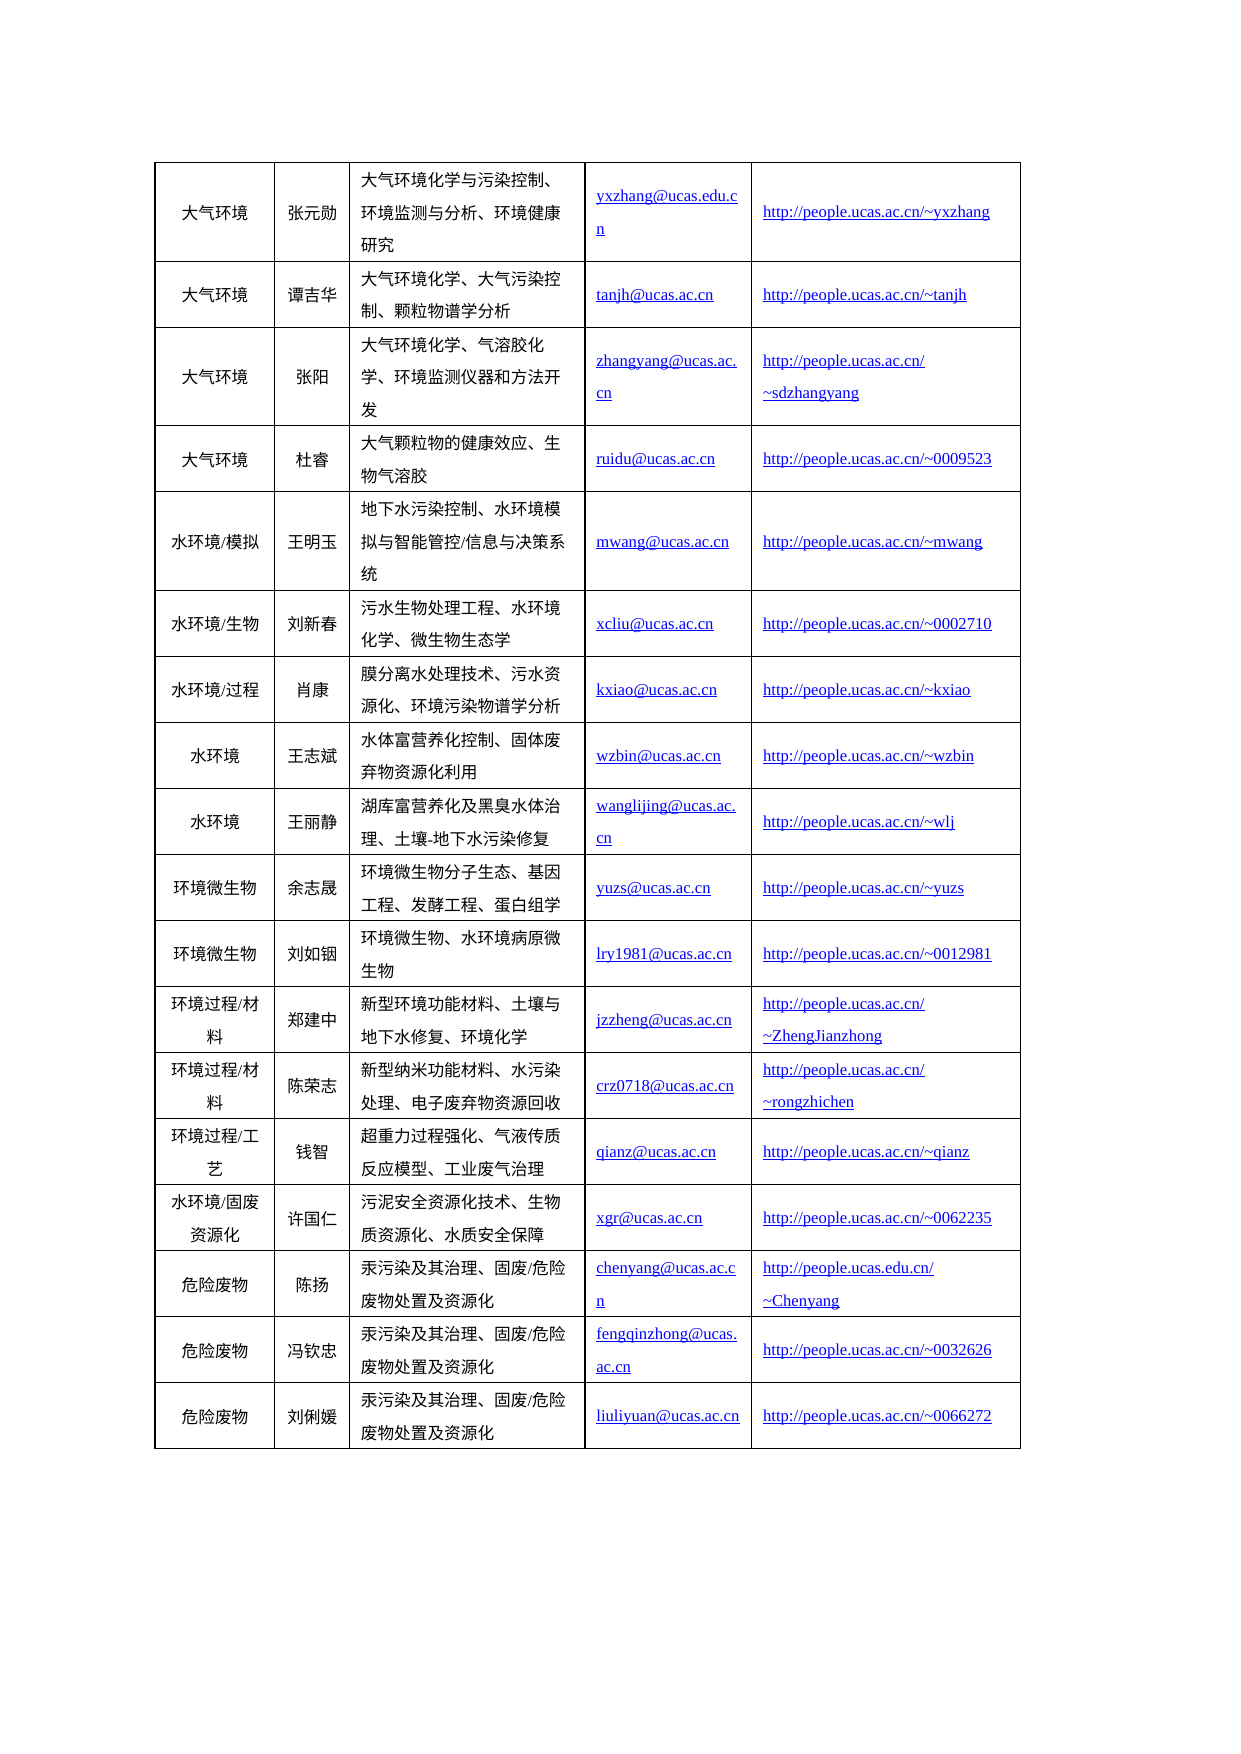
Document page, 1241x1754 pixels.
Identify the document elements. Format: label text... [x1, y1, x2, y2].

table_cell 环境过程/材料 [156, 987, 274, 1052]
table_cell 汞污染及其治理、固废/危险废物处置及资源化 [350, 1317, 584, 1382]
table_cell 刘俐媛 [275, 1383, 349, 1448]
table_cell 陈扬 [275, 1251, 349, 1316]
table_cell fengqinzhong@ucas.ac.cn [586, 1317, 751, 1382]
table_cell 环境微生物、水环境病原微生物 [350, 921, 584, 986]
table_cell http://people.ucas.ac.cn/~yuzs [752, 855, 1020, 920]
table_cell 余志晟 [275, 855, 349, 920]
table_cell liuliyuan@ucas.ac.cn [586, 1383, 751, 1448]
table_cell 危险废物 [156, 1317, 274, 1382]
table_cell http://people.ucas.ac.cn/~0032626 [752, 1317, 1020, 1382]
table_cell 大气环境化学、大气污染控制、颗粒物谱学分析 [350, 262, 584, 327]
table_cell 污泥安全资源化技术、生物质资源化、水质安全保障 [350, 1185, 584, 1250]
table_cell wanglijing@ucas.ac.cn [586, 789, 751, 854]
table_cell 谭吉华 [275, 262, 349, 327]
table_cell http://people.ucas.ac.cn/~tanjh [752, 262, 1020, 327]
table_cell crz0718@ucas.ac.cn [586, 1053, 751, 1118]
table_cell 大气环境 [156, 426, 274, 491]
table_cell 刘如铟 [275, 921, 349, 986]
table_cell http://people.ucas.ac.cn/~0002710 [752, 591, 1020, 656]
table_cell http://people.ucas.ac.cn/~0012981 [752, 921, 1020, 986]
table_cell 张元勋 [275, 163, 349, 261]
table_cell http://people.ucas.ac.cn/~wzbin [752, 723, 1020, 788]
table_cell 王明玉 [275, 492, 349, 590]
table_cell 大气环境化学与污染控制、环境监测与分析、环境健康研究 [350, 163, 584, 261]
table_cell 水体富营养化控制、固体废弃物资源化利用 [350, 723, 584, 788]
table_cell http://people.ucas.ac.cn/~ZhengJianzhong [752, 987, 1020, 1052]
table_cell http://people.ucas.ac.cn/~0066272 [752, 1383, 1020, 1448]
table_cell yxzhang@ucas.edu.cn [586, 163, 751, 261]
table_cell 杜睿 [275, 426, 349, 491]
table_cell http://people.ucas.ac.cn/~rongzhichen [752, 1053, 1020, 1118]
table_cell 许国仁 [275, 1185, 349, 1250]
table_cell wzbin@ucas.ac.cn [586, 723, 751, 788]
table_cell 膜分离水处理技术、污水资源化、环境污染物谱学分析 [350, 657, 584, 722]
table_cell 王丽静 [275, 789, 349, 854]
table_cell http://people.ucas.ac.cn/~yxzhang [752, 163, 1020, 261]
table_cell 刘新春 [275, 591, 349, 656]
table_cell jzzheng@ucas.ac.cn [586, 987, 751, 1052]
table_cell 地下水污染控制、水环境模拟与智能管控/信息与决策系统 [350, 492, 584, 590]
table_cell http://people.ucas.ac.cn/~wlj [752, 789, 1020, 854]
table_cell http://people.ucas.ac.cn/~kxiao [752, 657, 1020, 722]
table_cell 大气环境 [156, 328, 274, 425]
table_cell 肖康 [275, 657, 349, 722]
table_cell chenyang@ucas.ac.cn [586, 1251, 751, 1316]
table_cell 水环境/生物 [156, 591, 274, 656]
table_cell http://people.ucas.ac.cn/~mwang [752, 492, 1020, 590]
table_cell http://people.ucas.ac.cn/~sdzhangyang [752, 328, 1020, 425]
table_cell 陈荣志 [275, 1053, 349, 1118]
table_cell 危险废物 [156, 1383, 274, 1448]
table_cell kxiao@ucas.ac.cn [586, 657, 751, 722]
table_cell 水环境 [156, 723, 274, 788]
table_cell 污水生物处理工程、水环境化学、微生物生态学 [350, 591, 584, 656]
table_cell xcliu@ucas.ac.cn [586, 591, 751, 656]
table_cell 环境微生物分子生态、基因工程、发酵工程、蛋白组学 [350, 855, 584, 920]
table_cell 水环境/固废资源化 [156, 1185, 274, 1250]
table_cell 冯钦忠 [275, 1317, 349, 1382]
table_cell 钱智 [275, 1119, 349, 1184]
table_cell 新型环境功能材料、土壤与地下水修复、环境化学 [350, 987, 584, 1052]
table_cell mwang@ucas.ac.cn [586, 492, 751, 590]
table_cell http://people.ucas.ac.cn/~0009523 [752, 426, 1020, 491]
table_cell 大气环境 [156, 262, 274, 327]
table_cell 王志斌 [275, 723, 349, 788]
table_cell 大气环境 [156, 163, 274, 261]
table_cell 环境过程/材料 [156, 1053, 274, 1118]
table_cell qianz@ucas.ac.cn [586, 1119, 751, 1184]
table_cell 危险废物 [156, 1251, 274, 1316]
table_cell 水环境/模拟 [156, 492, 274, 590]
table_cell 汞污染及其治理、固废/危险废物处置及资源化 [350, 1383, 584, 1448]
table_cell 环境微生物 [156, 921, 274, 986]
table_cell 环境微生物 [156, 855, 274, 920]
table_cell 水环境 [156, 789, 274, 854]
table_cell xgr@ucas.ac.cn [586, 1185, 751, 1250]
table_cell tanjh@ucas.ac.cn [586, 262, 751, 327]
table_cell 新型纳米功能材料、水污染处理、电子废弃物资源回收 [350, 1053, 584, 1118]
table_cell 大气颗粒物的健康效应、生物气溶胶 [350, 426, 584, 491]
table_cell 大气环境化学、气溶胶化学、环境监测仪器和方法开发 [350, 328, 584, 425]
table_cell http://people.ucas.ac.cn/~qianz [752, 1119, 1020, 1184]
table_cell ruidu@ucas.ac.cn [586, 426, 751, 491]
table_cell yuzs@ucas.ac.cn [586, 855, 751, 920]
table_cell 环境过程/工艺 [156, 1119, 274, 1184]
table_cell lry1981@ucas.ac.cn [586, 921, 751, 986]
table_cell 湖库富营养化及黑臭水体治理、土壤-地下水污染修复 [350, 789, 584, 854]
table_cell 水环境/过程 [156, 657, 274, 722]
table_cell zhangyang@ucas.ac.cn [586, 328, 751, 425]
table_cell 张阳 [275, 328, 349, 425]
table_cell 超重力过程强化、气液传质反应模型、工业废气治理 [350, 1119, 584, 1184]
table_cell http://people.ucas.ac.cn/~0062235 [752, 1185, 1020, 1250]
table_cell 郑建中 [275, 987, 349, 1052]
table_cell 汞污染及其治理、固废/危险废物处置及资源化 [350, 1251, 584, 1316]
table_cell http://people.ucas.edu.cn/~Chenyang [752, 1251, 1020, 1316]
